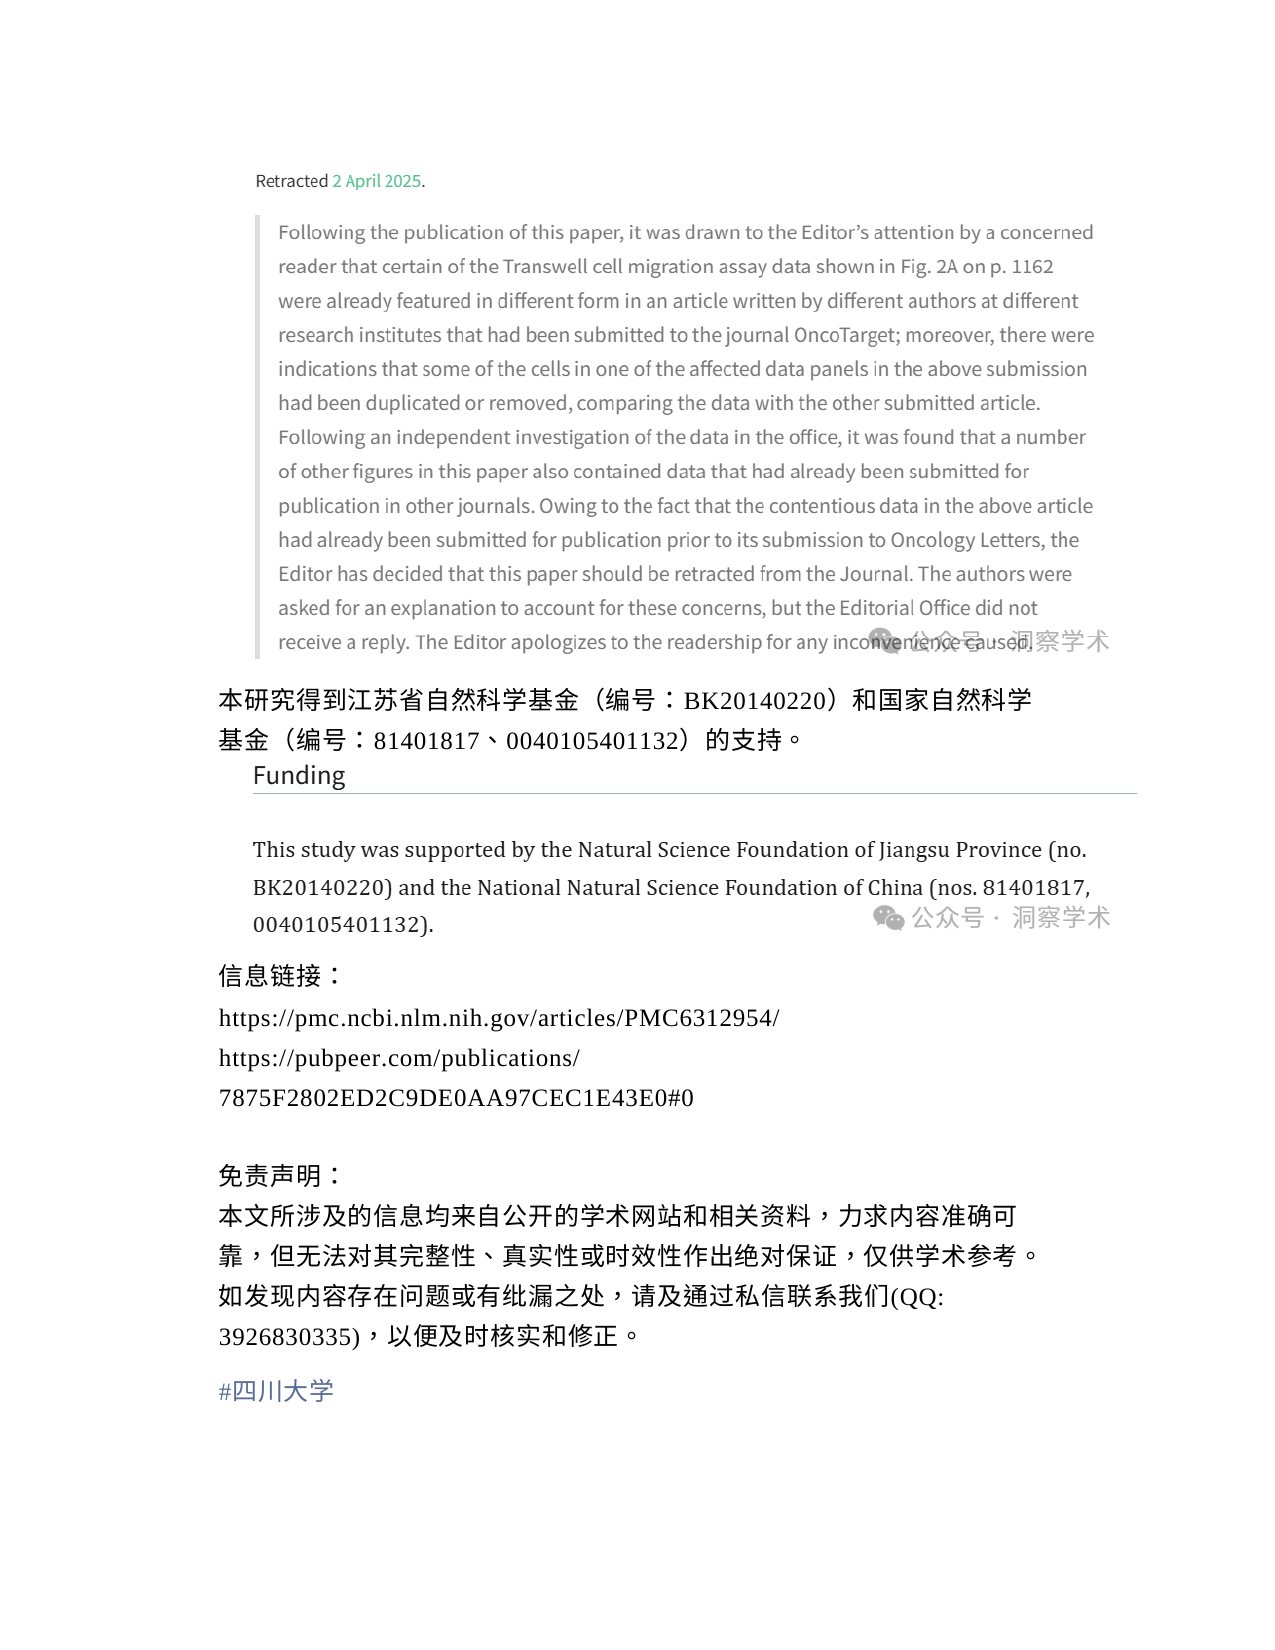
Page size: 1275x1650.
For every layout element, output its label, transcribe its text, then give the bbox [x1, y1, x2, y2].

text https://pmc.ncbi.nlm.nih.gov/articles/PMC6312954/ [219, 992, 1056, 1032]
text 本文所涉及的信息均来自公开的学术网站和相关资料，力求内容准确可靠，但无法对其完整性、真实性或时效性作出绝对保证，仅供学术参考。如发现内容存在问题或有纰漏之处，请及通过私信联系我们(QQ: 3926830335)，以便及时核实和修正。 [219, 1192, 1056, 1352]
text https://pubpeer.com/publications/7875F2802ED2C9DE0AA97CEC1E43E0#0 [219, 1032, 1056, 1112]
text #四川大学 [219, 1368, 1056, 1408]
text 信息链接： [219, 952, 1056, 992]
text 免责声明： [219, 1152, 1056, 1192]
picture [237, 756, 1138, 953]
picture [237, 150, 1138, 677]
text 本研究得到江苏省自然科学基金（编号：BK20140220）和国家自然科学基金（编号：81401817、0040105401132）的支持。 [219, 676, 1056, 756]
